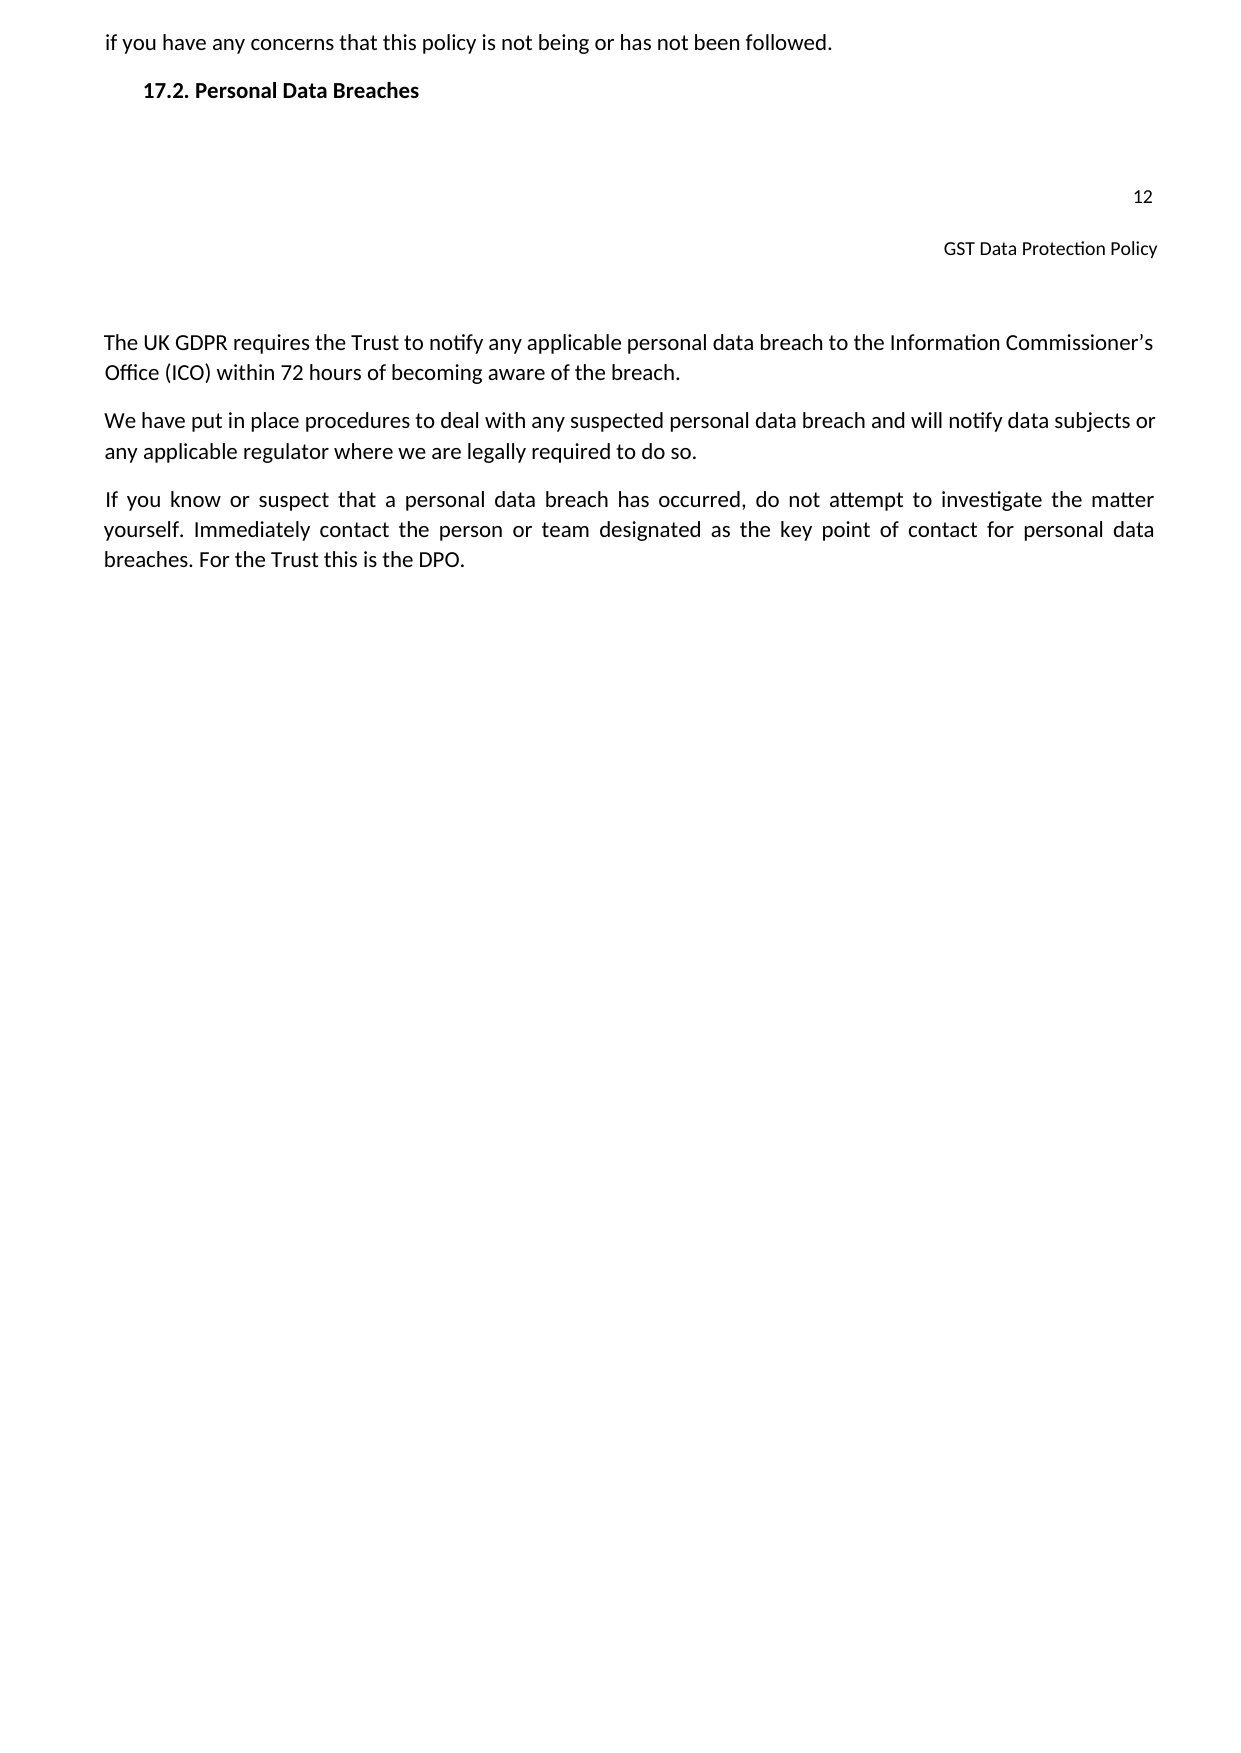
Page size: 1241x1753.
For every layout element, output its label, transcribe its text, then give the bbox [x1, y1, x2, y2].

text If you know or suspect that a personal data breach has occurred, do not attempt to investigate the matter yourself. Immediately contact the person or team designated as the key point of contact for personal data breaches. For the Trust this is the DPO. [104, 485, 1157, 574]
text We have put in place procedures to deal with any suspected personal data breach and will notify data subjects or any applicable regulator where we are legally required to do so. [104, 407, 1158, 465]
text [105, 28, 1158, 56]
text 17.2. Personal Data Breaches [143, 76, 1157, 104]
text The UK GDPR requires the Trust to notify any applicable personal data breach to the Information Commissioner’s Office (ICO) within 72 hours of becoming aware of the breach. [103, 328, 1157, 386]
text GST Data Protection Policy [103, 236, 1157, 260]
text 12 [103, 184, 1153, 208]
